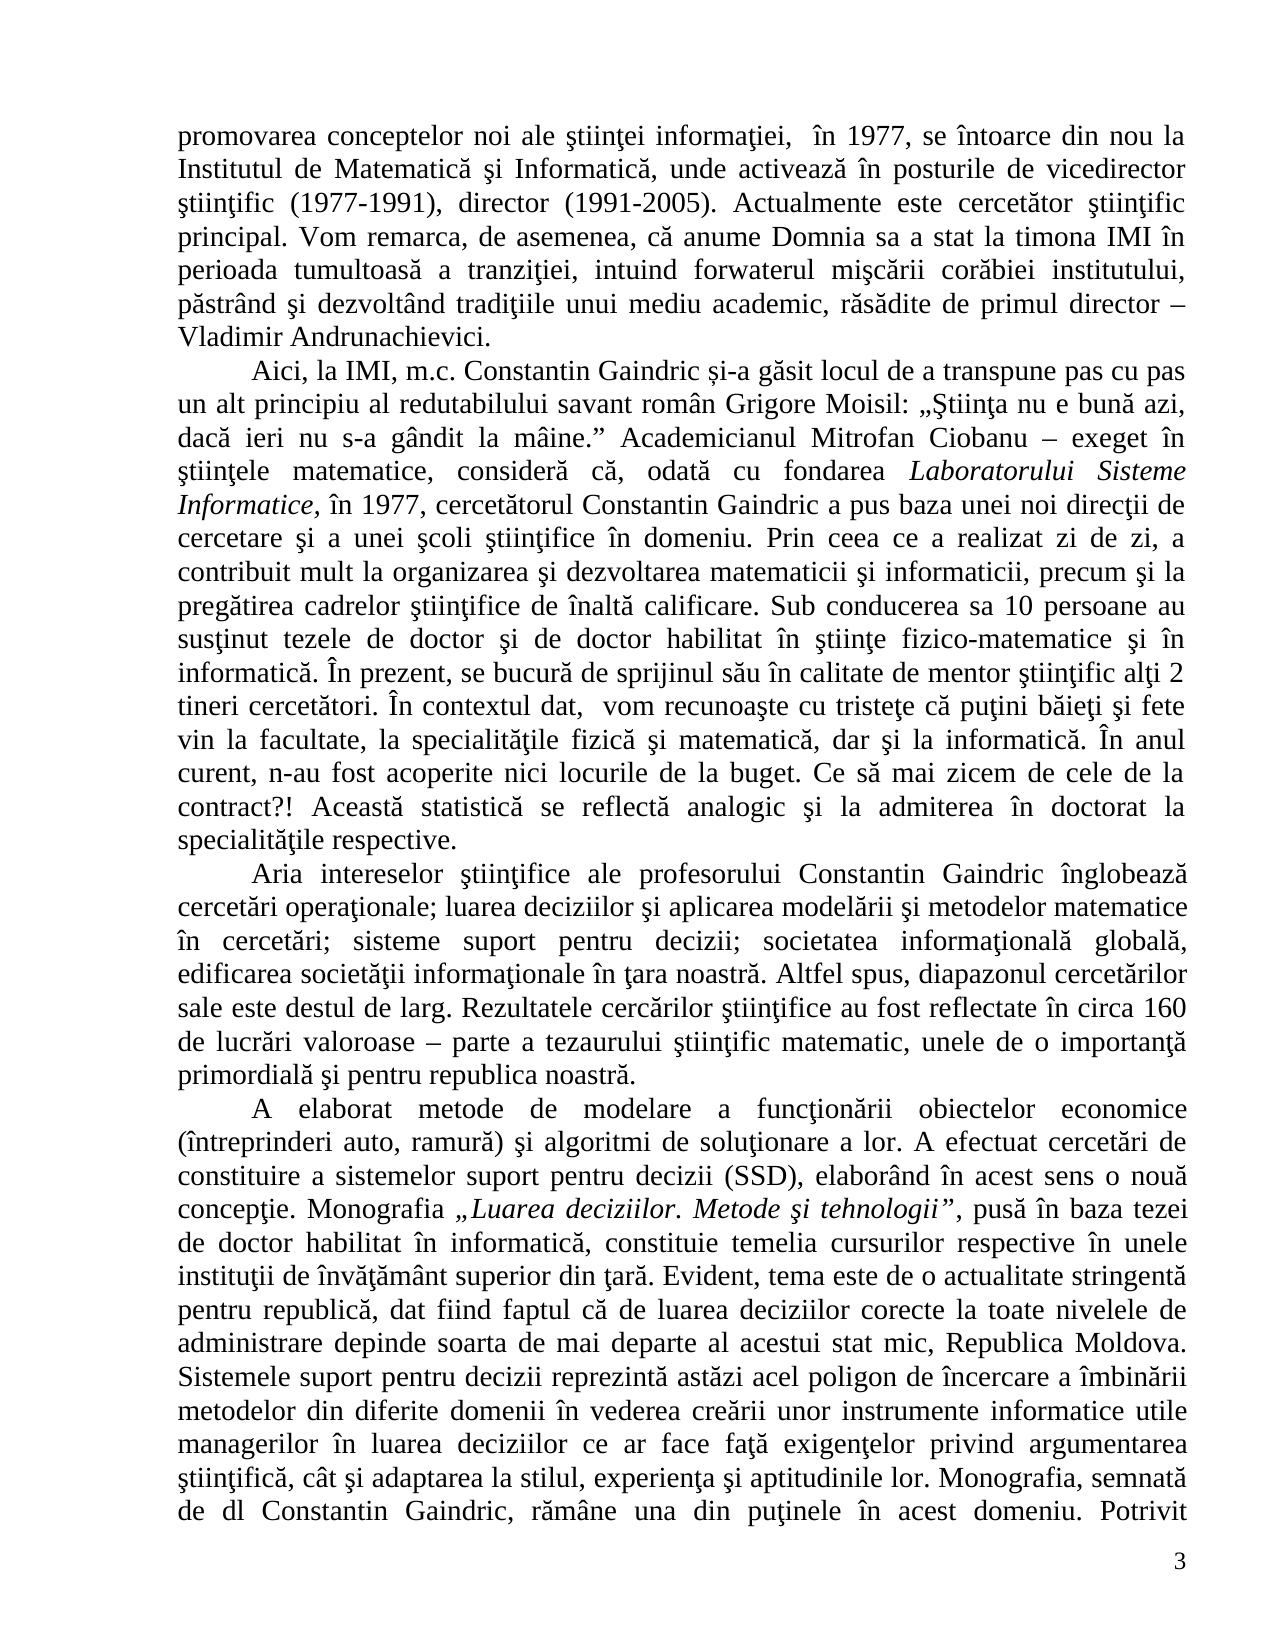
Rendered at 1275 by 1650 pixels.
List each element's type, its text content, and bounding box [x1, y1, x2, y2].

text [177, 1091, 1188, 1527]
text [177, 118, 1186, 353]
text Aria intereselor ştiinţifice ale profesorului Constantin Gaindric înglobează cercetări operaţionale; luarea deciziilor şi aplicarea modelării şi metodelor matematice în cercetări; sisteme suport pentru decizii; societatea informaţională globală, edificarea societăţii informaţionale în ţara noastră. Altfel spus, diapazonul cercetărilor sale este destul de larg. Rezultatele cercărilor ştiinţifice au fost reflectate în circa 160 de lucrări valoroase – parte a tezaurului ştiinţific matematic, unele de o importanţă primordială şi pentru republica noastră. [177, 856, 1188, 1091]
text Aici, la IMI, m.c. Constantin Gaindric și-a găsit locul de a transpune pas cu pas un alt principiu al redutabilului savant român Grigore Moisil: „Ştiinţa nu e bună azi, dacă ieri nu s-a gândit la mâine.” Academicianul Mitrofan Ciobanu – exeget în ştiinţele matematice, consideră că, odată cu fondarea Laboratorului Sisteme Informatice, în 1977, cercetătorul Constantin Gaindric a pus baza unei noi direcţii de cercetare şi a unei şcoli ştiinţifice în domeniu. Prin ceea ce a realizat zi de zi, a contribuit mult la organizarea şi dezvoltarea matematicii şi informaticii, precum şi la pregătirea cadrelor ştiinţifice de înaltă calificare. Sub conducerea sa 10 persoane au susţinut tezele de doctor şi de doctor habilitat în ştiinţe fizico-matematice şi în informatică. În prezent, se bucură de sprijinul său în calitate de mentor ştiinţific alţi 2 tineri cercetători. În contextul dat, vom recunoaşte cu tristeţe că puţini băieţi şi fete vin la facultate, la specialităţile fizică şi matematică, dar şi la informatică. În anul curent, n-au fost acoperite nici locurile de la buget. Ce să mai zicem de cele de la contract?! Această statistică se reflectă analogic şi la admiterea în doctorat la specialităţile respective. [177, 353, 1186, 856]
